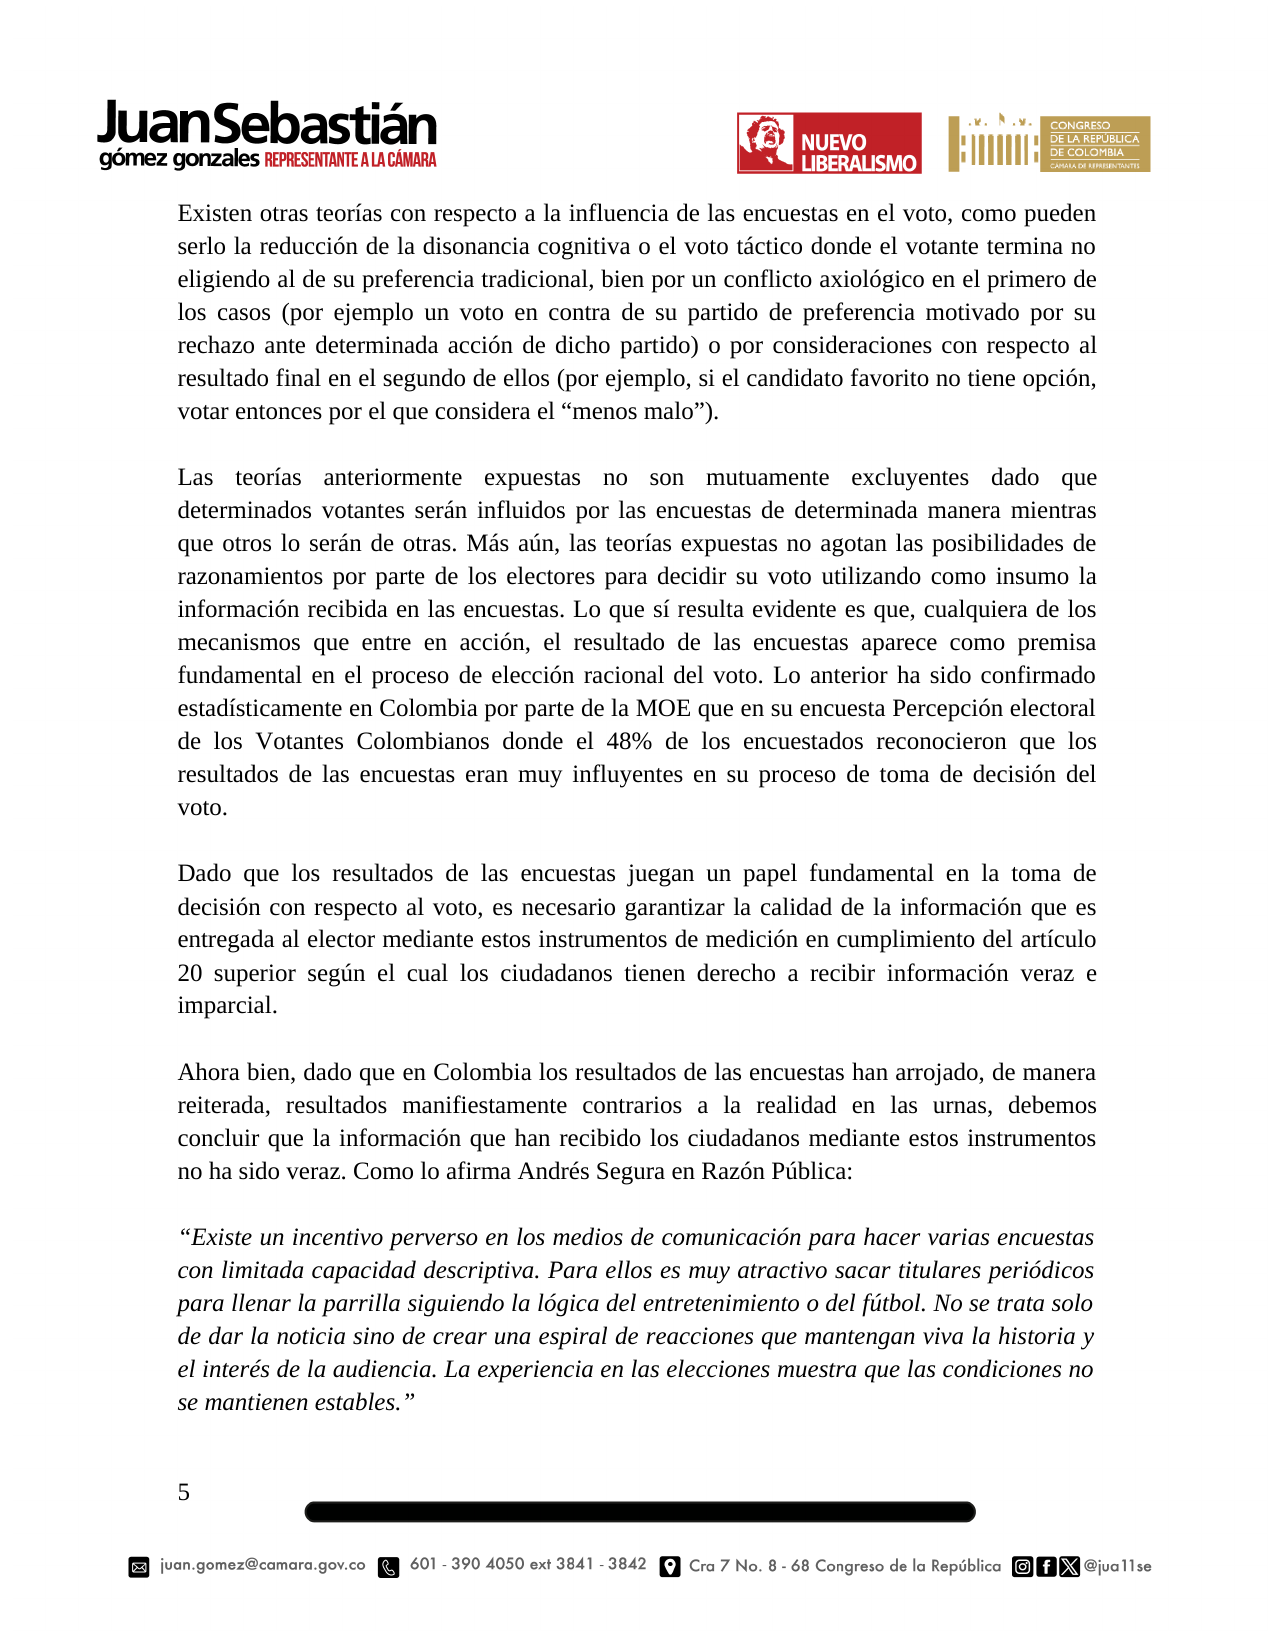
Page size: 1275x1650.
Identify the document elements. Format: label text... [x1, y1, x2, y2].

text “Existe un incentivo perverso en los medios de comunicación para hacer varias encuestas con limitada capacidad descriptiva. Para ellos es muy atractivo sacar titulares periódicos para llenar la parrilla siguiendo la lógica del entretenimiento o del fútbol. No se trata solo de dar la noticia sino de crear una espiral de reacciones que mantengan viva la historia y el interés de la audiencia. La experiencia en las elecciones muestra que las condiciones no se mantienen estables.” [177, 1222, 1098, 1416]
text Las teorías anteriormente expuestas no son mutuamente excluyentes dado que determinados votantes serán influidos por las encuestas de determinada manera mientras que otros lo serán de otras. Más aún, las teorías expuestas no agotan las posibilidades de razonamientos por parte de los electores para decidir su voto utilizando como insumo la información recibida en las encuestas. Lo que sí resulta evidente es que, cualquiera de los mecanismos que entre en acción, el resultado de las encuestas aparece como premisa fundamental en el proceso de elección racional del voto. Lo anterior ha sido confirmado estadísticamente en Colombia por parte de la MOE que en su encuesta Percepción electoral de los Votantes Colombianos donde el 48% de los encuestados reconocieron que los resultados de las encuestas eran muy influyentes en su proceso de toma de decisión del voto. [177, 462, 1098, 821]
picture [12, 6, 1268, 1631]
text Existen otras teorías con respecto a la influencia de las encuestas en el voto, como pueden serlo la reducción de la disonancia cognitiva o el voto táctico donde el votante termina no eligiendo al de su preferencia tradicional, bien por un conflicto axiológico en el primero de los casos (por ejemplo un voto en contra de su partido de preferencia motivado por su rechazo ante determinada acción de dicho partido) o por consideraciones con respecto al resultado final en el segundo de ellos (por ejemplo, si el candidato favorito no tiene opción, votar entonces por el que considera el “menos malo”). [177, 198, 1098, 425]
text Dado que los resultados de las encuestas juegan un papel fundamental en la toma de decisión con respecto al voto, es necesario garantizar la calidad de la información que es entregada al elector mediante estos instrumentos de medición en cumplimiento del artículo 20 superior según el cual los ciudadanos tienen derecho a recibir información veraz e imparcial. [177, 858, 1098, 1019]
text Ahora bien, dado que en Colombia los resultados de las encuestas han arrojado, de manera reiterada, resultados manifiestamente contrarios a la realidad en las urnas, debemos concluir que la información que han recibido los ciudadanos mediante estos instrumentos no ha sido veraz. Como lo afirma Andrés Segura en Razón Pública: [177, 1057, 1098, 1184]
